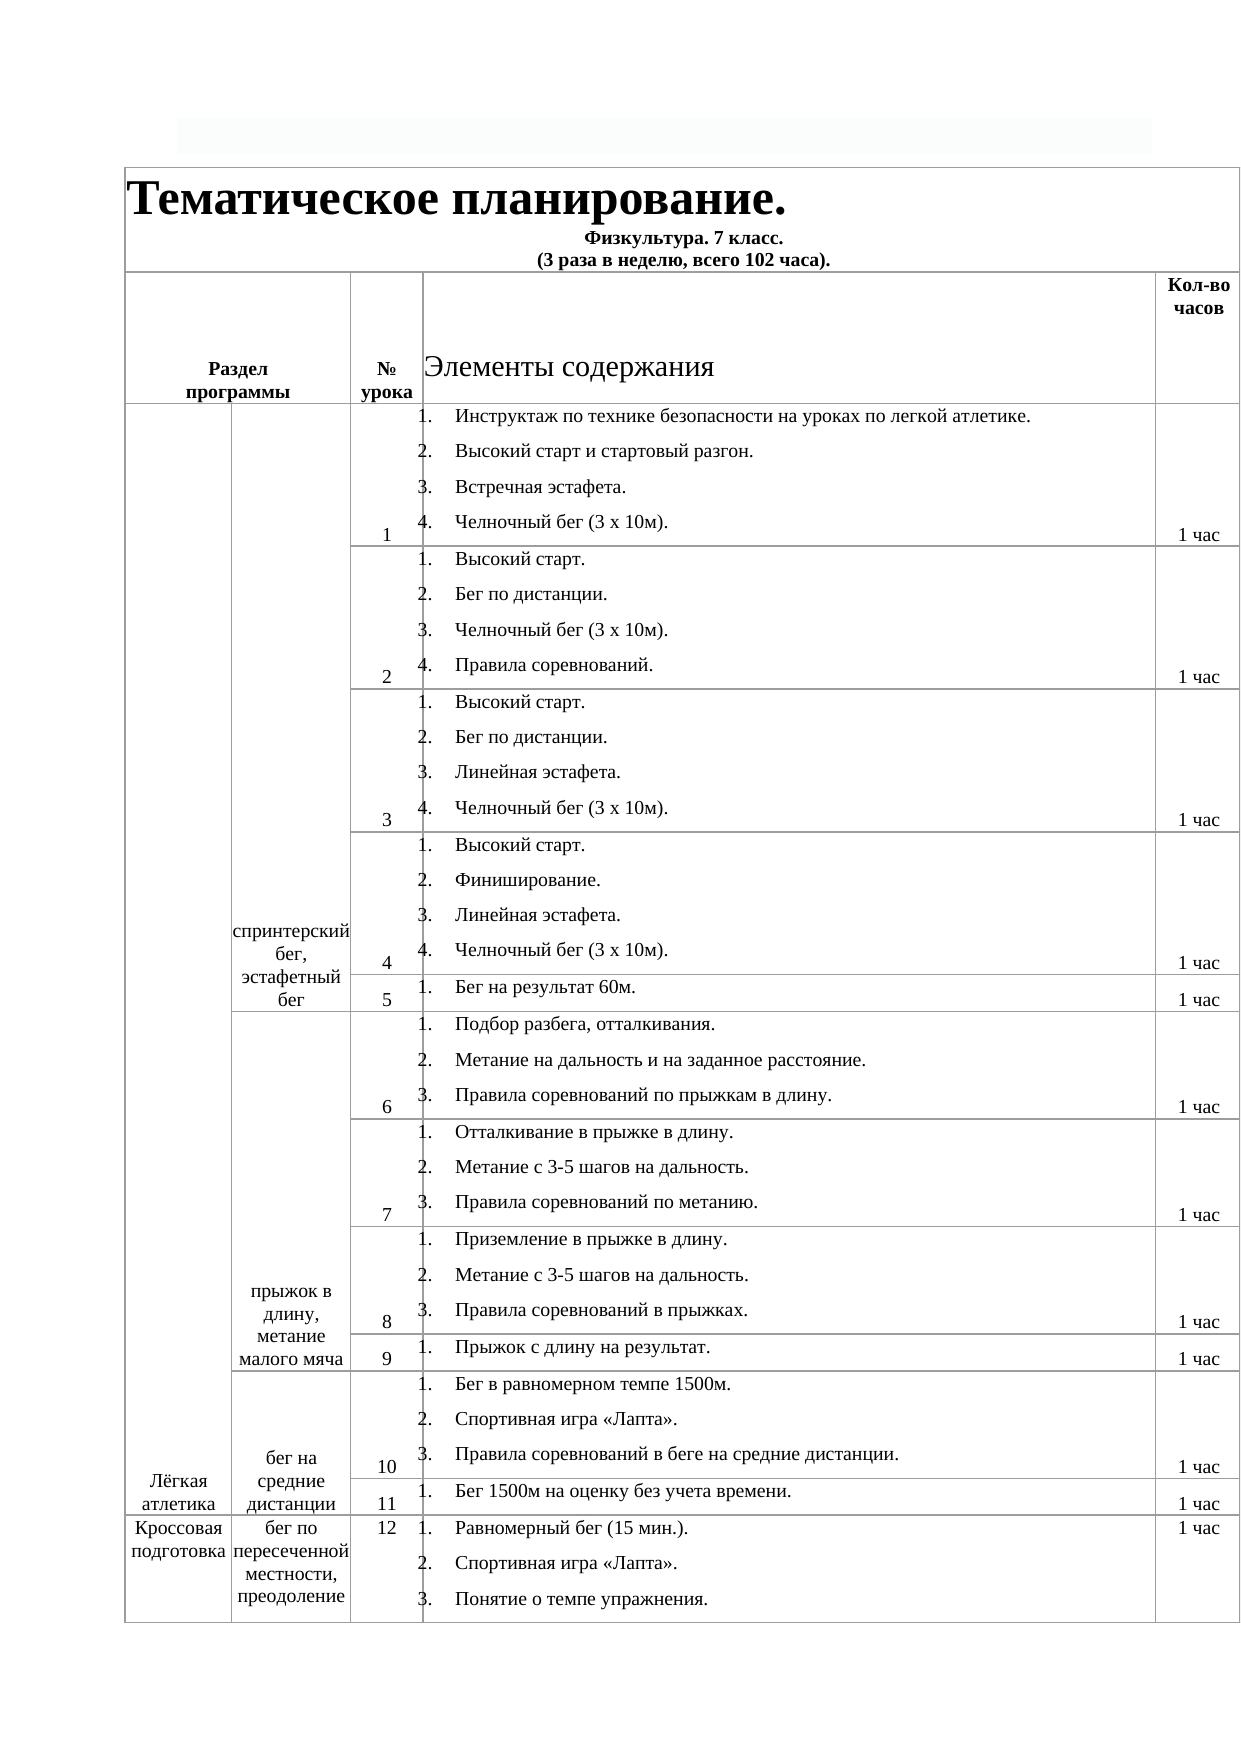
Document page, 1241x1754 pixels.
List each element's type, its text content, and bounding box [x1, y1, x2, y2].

table_cell Равномерный бег (15 мин.). Спортивная игра «Лапта». Понятие о темпе упражнения. [424, 1516, 1155, 1622]
table_cell 10 [351, 1372, 422, 1477]
table_cell 4 [351, 833, 422, 974]
table_cell 7 [351, 1120, 422, 1226]
table_cell 11 [351, 1479, 422, 1514]
table_cell 5 [351, 975, 422, 1011]
table_cell Элементы содержания [424, 273, 1155, 402]
table_cell 1 час [1156, 1372, 1239, 1477]
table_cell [126, 1516, 231, 1622]
table_cell Инструктаж по технике безопасности на уроках по легкой атлетике. Высокий старт и стартовый разгон. Встречная эстафета. Челночный бег (3 х 10м). [424, 404, 1155, 545]
table_cell бег на средние дистанции [232, 1372, 350, 1514]
table_cell Отталкивание в прыжке в длину. Метание с 3-5 шагов на дальность. Правила соревнований по метанию. [424, 1120, 1155, 1226]
table_cell 1 час [1156, 1227, 1239, 1333]
table_cell 1 час [1156, 690, 1239, 831]
table_cell 1 час [1156, 547, 1239, 688]
table_cell 1 час [1156, 404, 1239, 545]
table_cell 12 [351, 1516, 422, 1622]
table_cell Бег на результат 60м. [424, 975, 1155, 1011]
table_cell 1 [351, 404, 422, 545]
table_cell Прыжок с длину на результат. [424, 1335, 1155, 1370]
table_cell 3 [351, 690, 422, 831]
table_cell Высокий старт. Финиширование. Линейная эстафета. Челночный бег (3 х 10м). [424, 833, 1155, 974]
table_cell Приземление в прыжке в длину. Метание с 3-5 шагов на дальность. Правила соревнований в прыжках. [424, 1227, 1155, 1333]
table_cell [232, 1516, 350, 1622]
table_cell 2 [351, 547, 422, 688]
table_cell № урока [351, 273, 422, 402]
table_cell 1 час [1156, 1335, 1239, 1370]
table_cell 1 час [1156, 833, 1239, 974]
table_cell 1 час [1156, 975, 1239, 1011]
table_cell Раздел программы [126, 273, 350, 402]
table_cell Высокий старт. Бег по дистанции. Челночный бег (3 х 10м). Правила соревнований. [424, 547, 1155, 688]
table_cell 1 час [1156, 1516, 1239, 1622]
table_cell 1 час [1156, 1012, 1239, 1118]
table_cell Кол-во часов [1156, 273, 1239, 402]
table_cell 8 [351, 1227, 422, 1333]
table_cell Бег 1500м на оценку без учета времени. [424, 1479, 1155, 1514]
table_cell 1 час [1156, 1120, 1239, 1226]
table_cell 1 час [1156, 1479, 1239, 1514]
table_cell Высокий старт. Бег по дистанции. Линейная эстафета. Челночный бег (3 х 10м). [424, 690, 1155, 831]
table_cell Лёгкая атлетика [126, 404, 231, 1514]
table_cell прыжок в длину, метание малого мяча [232, 1012, 350, 1370]
table_cell 9 [351, 1335, 422, 1370]
table_cell спринтерский бег, эстафетный бег [232, 404, 350, 1011]
table_cell 6 [351, 1012, 422, 1118]
table_cell Бег в равномерном темпе 1500м. Спортивная игра «Лапта». Правила соревнований в беге на средние дистанции. [424, 1372, 1155, 1477]
table_cell Подбор разбега, отталкивания. Метание на дальность и на заданное расстояние. Правила соревнований по прыжкам в длину. [424, 1012, 1155, 1118]
table_header Тематическое планирование. Физкультура. 7 класс. (3 раза в неделю, всего 102 часа). [126, 168, 1239, 271]
